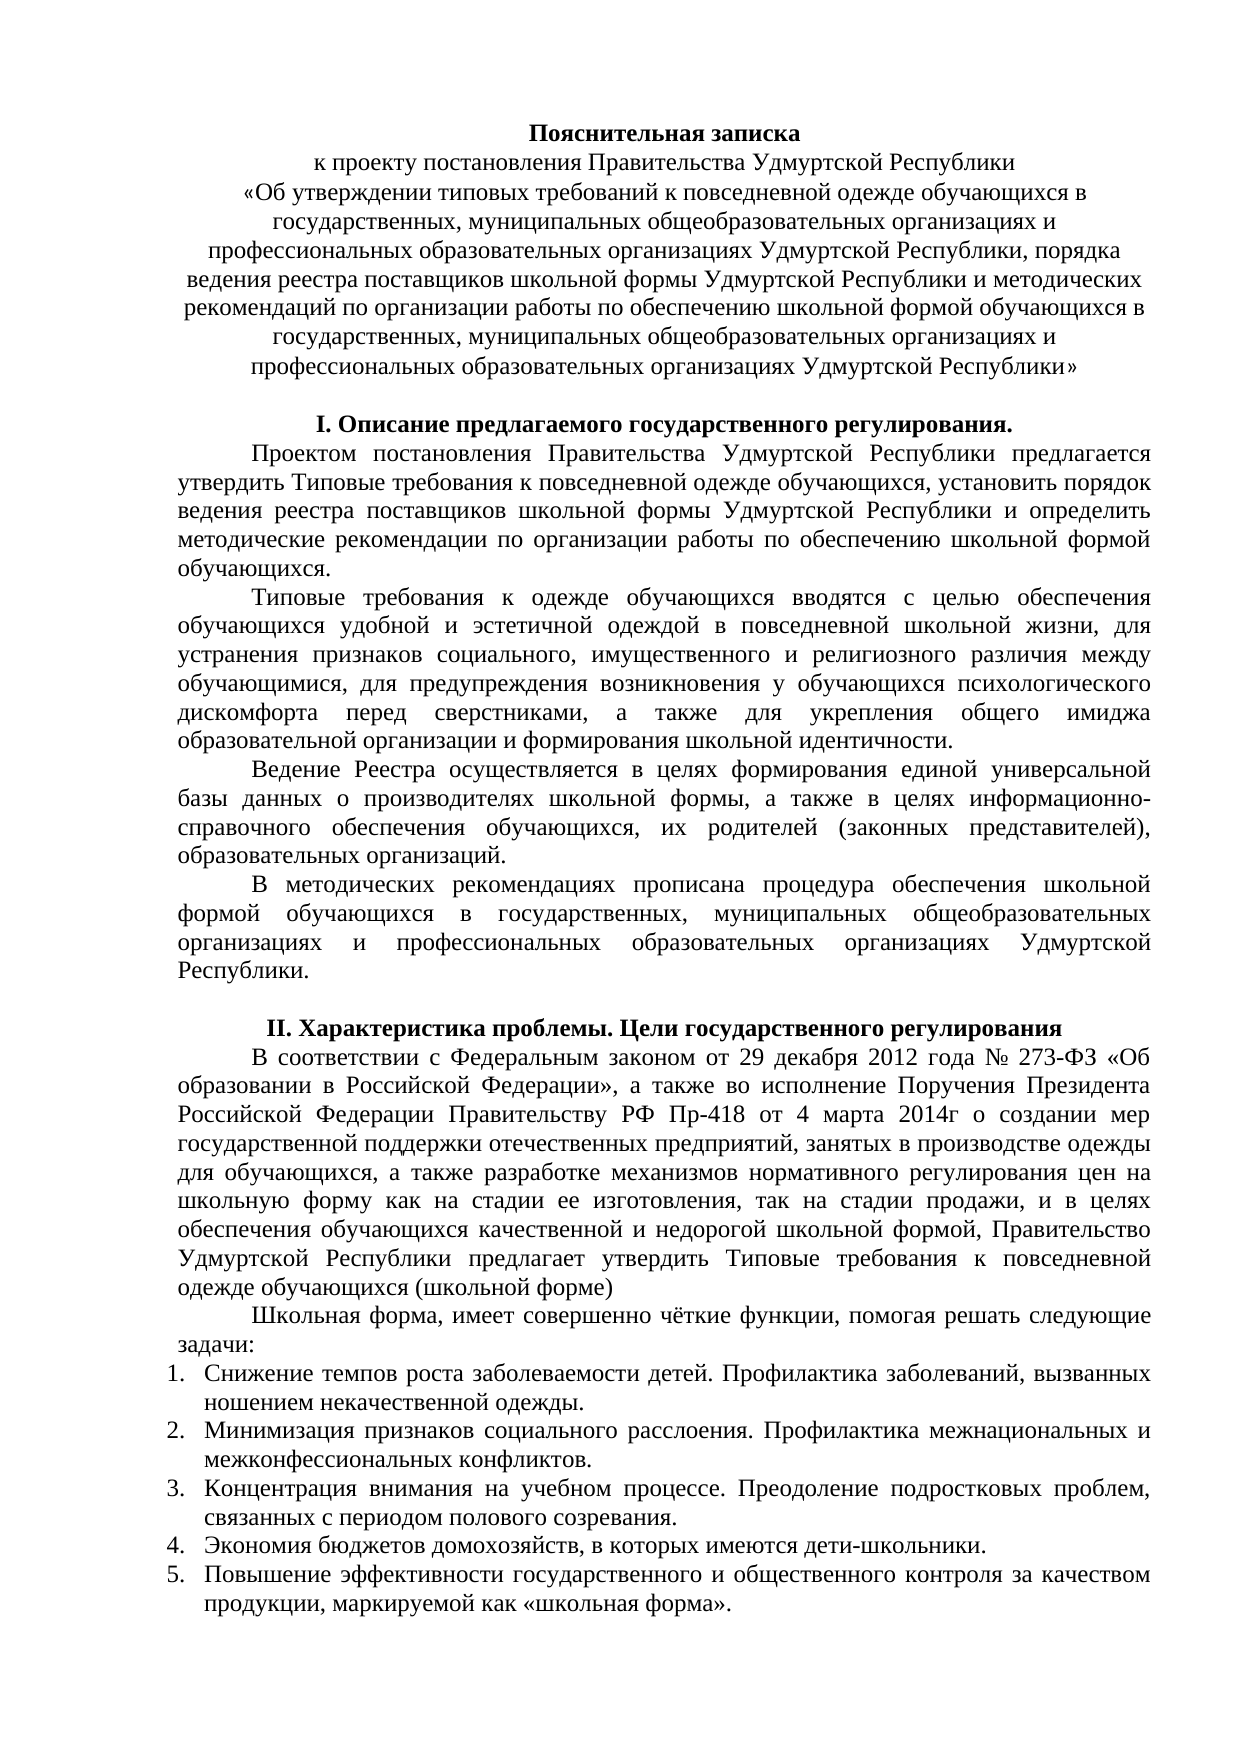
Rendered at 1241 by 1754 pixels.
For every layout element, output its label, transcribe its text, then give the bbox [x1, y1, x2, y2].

list Концентрация внимания на учебном процессе. Преодоление подростковых проблем, связанных с периодом полового созревания. [166, 1473, 1152, 1530]
text Пояснительная записка [177, 118, 1152, 147]
text Ведение Реестра осуществляется в целях формирования единой универсальной базы данных о производителях школьной формы, а также в целях информационно-справочного обеспечения обучающихся, их родителей (законных представителей), образовательных организаций. [177, 754, 1152, 869]
text В методических рекомендациях прописана процедура обеспечения школьной формой обучающихся в государственных, муниципальных общеобразовательных организациях и профессиональных образовательных организациях Удмуртской Республики. [177, 869, 1152, 984]
text Типовые требования к одежде обучающихся вводятся с целью обеспечения обучающихся удобной и эстетичной одеждой в повседневной школьной жизни, для устранения признаков социального, имущественного и религиозного различия между обучающимися, для предупреждения возникновения у обучающихся психологического дискомфорта перед сверстниками, а также для укрепления общего имиджа образовательной организации и формирования школьной идентичности. [177, 582, 1152, 754]
list Минимизация признаков социального расслоения. Профилактика межнациональных и межконфессиональных конфликтов. [166, 1415, 1152, 1473]
text Проектом постановления Правительства Удмуртской Республики предлагается утвердить Типовые требования к повседневной одежде обучающихся, установить порядок ведения реестра поставщиков школьной формы Удмуртской Республики и определить методические рекомендации по организации работы по обеспечению школьной формой обучающихся. [177, 438, 1152, 582]
list Снижение темпов роста заболеваемости детей. Профилактика заболеваний, вызванных ношением некачественной одежды. [166, 1358, 1152, 1415]
text В соответствии с Федеральным законом от 29 декабря 2012 года № 273-ФЗ «Об образовании в Российской Федерации», а также во исполнение Поручения Президента Российской Федерации Правительству РФ Пр-418 от 4 марта 2014г о создании мер государственной поддержки отечественных предприятий, занятых в производстве одежды для обучающихся, а также разработке механизмов нормативного регулирования цен на школьную форму как на стадии ее изготовления, так на стадии продажи, и в целях обеспечения обучающихся качественной и недорогой школьной формой, Правительство Удмуртской Республики предлагает утвердить Типовые требования к повседневной одежде обучающихся (школьной форме) [177, 1042, 1152, 1300]
list Экономия бюджетов домохозяйств, в которых имеются дети-школьники. [166, 1530, 1152, 1559]
list Повышение эффективности государственного и общественного контроля за качеством продукции, маркируемой как «школьная форма». [166, 1559, 1152, 1617]
text I. Описание предлагаемого государственного регулирования. [177, 409, 1152, 438]
text Школьная форма, имеет совершенно чёткие функции, помогая решать следующие задачи: [177, 1300, 1152, 1358]
text к проекту постановления Правительства Удмуртской Республики [177, 147, 1152, 176]
text «Об утверждении типовых требований к повседневной одежде обучающихся в государственных, муниципальных общеобразовательных организациях и профессиональных образовательных организациях Удмуртской Республики, порядка ведения реестра поставщиков школьной формы Удмуртской Республики и методических рекомендаций по организации работы по обеспечению школьной формой обучающихся в государственных, муниципальных общеобразовательных организациях и профессиональных образовательных организациях Удмуртской Республики» [177, 176, 1152, 380]
text II. Характеристика проблемы. Цели государственного регулирования [177, 1013, 1152, 1042]
